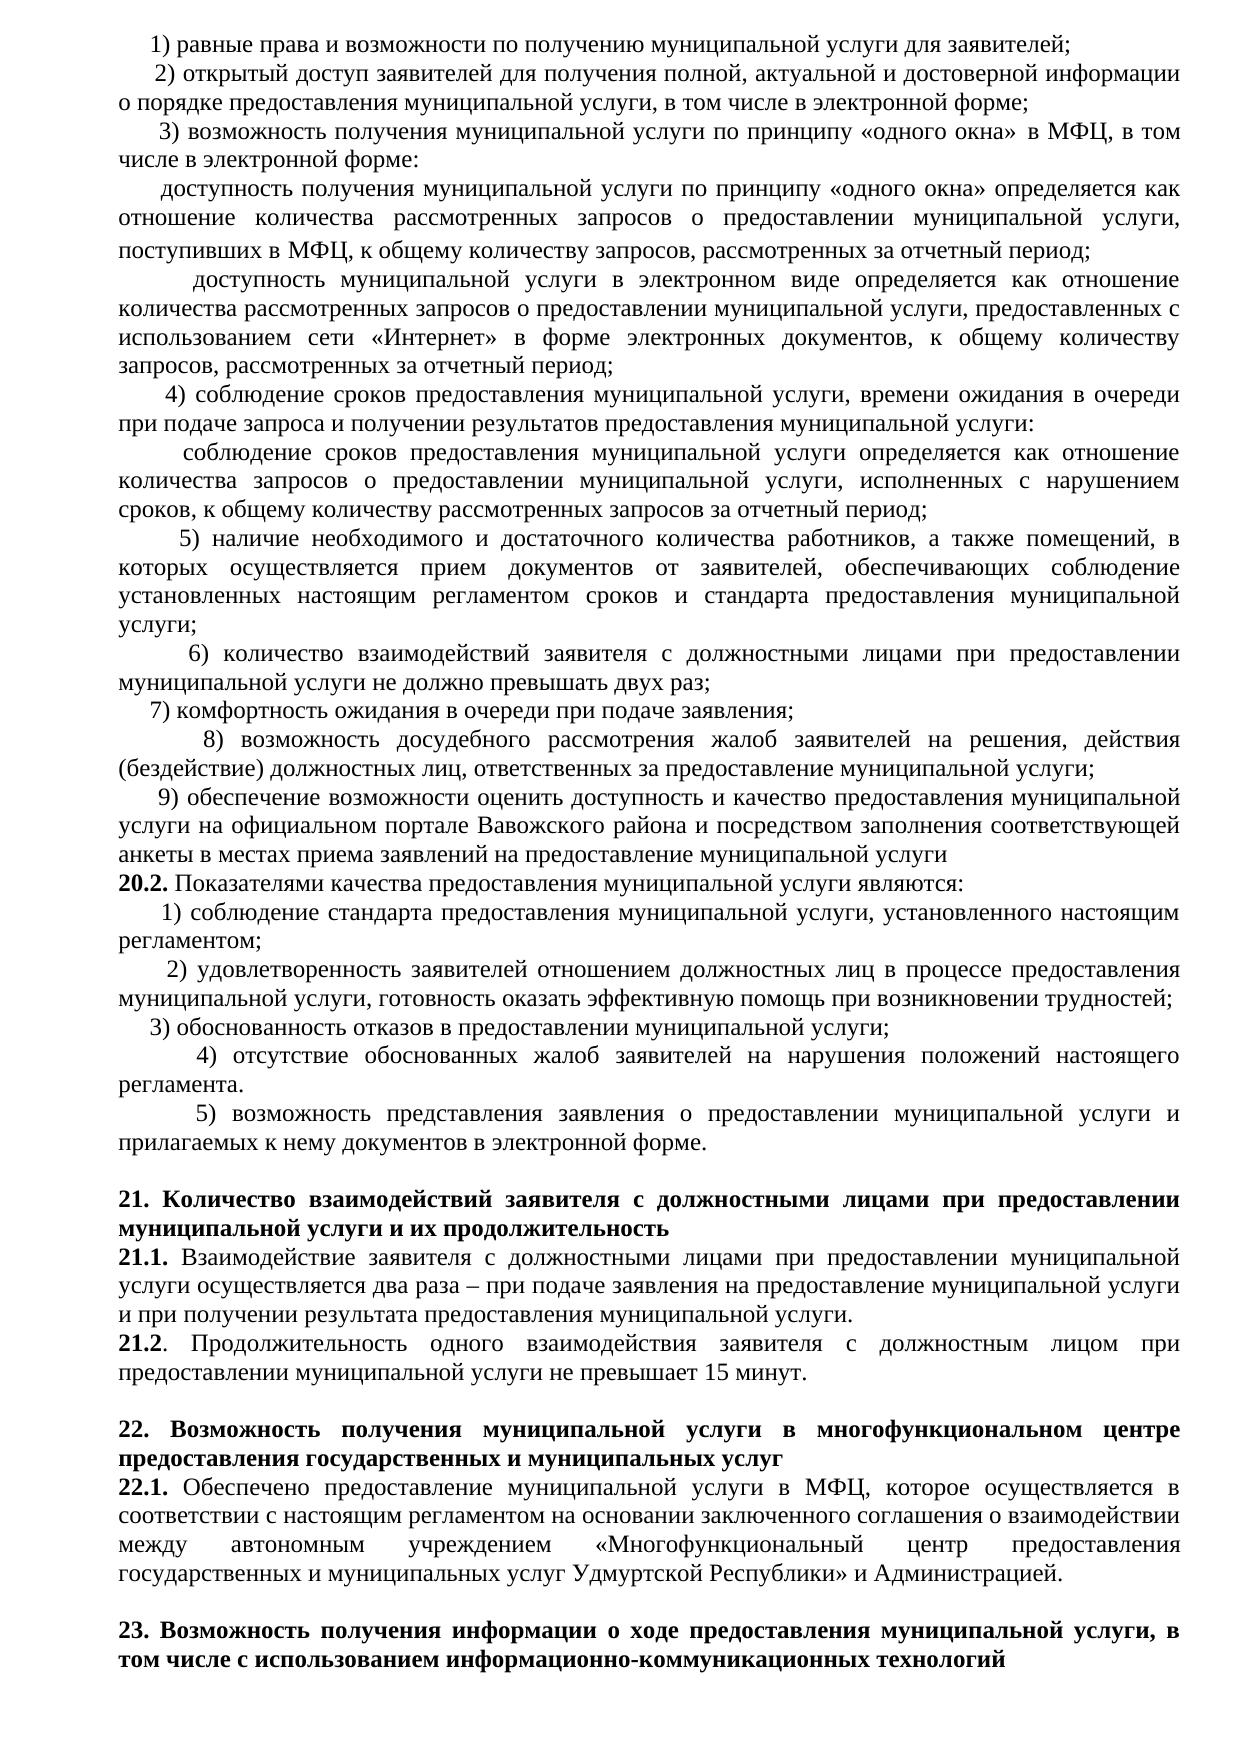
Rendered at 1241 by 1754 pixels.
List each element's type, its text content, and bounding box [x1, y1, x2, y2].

text 7) комфортность ожидания в очереди при подаче заявления; [118, 696, 1181, 724]
text 22. Возможность получения муниципальной услуги в многофункциональном центре предоставления государственных и муниципальных услуг [118, 1414, 1181, 1472]
text 23. Возможность получения информации о ходе предоставления муниципальной услуги, в том числе с использованием информационно-коммуникационных технологий [118, 1616, 1181, 1673]
text 6) количество взаимодействий заявителя с должностными лицами при предоставлении муниципальной услуги не должно превышать двух раз; [118, 638, 1181, 696]
text 2) удовлетворенность заявителей отношением должностных лиц в процессе предоставления муниципальной услуги, готовность оказать эффективную помощь при возникновении трудностей; [118, 954, 1181, 1012]
text 5) наличие необходимого и достаточного количества работников, а также помещений, в которых осуществляется прием документов от заявителей, обеспечивающих соблюдение установленных настоящим регламентом сроков и стандарта предоставления муниципальной услуги; [118, 523, 1181, 638]
text доступность муниципальной услуги в электронном виде определяется как отношение количества рассмотренных запросов о предоставлении муниципальной услуги, предоставленных с использованием сети «Интернет» в форме электронных документов, к общему количеству запросов, рассмотренных за отчетный период; [118, 264, 1181, 379]
text 1) соблюдение стандарта предоставления муниципальной услуги, установленного настоящим регламентом; [118, 897, 1181, 954]
text 3) возможность получения муниципальной услуги по принципу «одного окна» в МФЦ, в том числе в электронной форме: [118, 116, 1181, 173]
text 9) обеспечение возможности оценить доступность и качество предоставления муниципальной услуги на официальном портале Вавожского района и посредством заполнения соответствующей анкеты в местах приема заявлений на предоставление муниципальной услуги [118, 782, 1181, 868]
text 5) возможность представления заявления о предоставлении муниципальной услуги и прилагаемых к нему документов в электронной форме. [118, 1098, 1181, 1156]
text 22.1. Обеспечено предоставление муниципальной услуги в МФЦ, которое осуществляется в соответствии с настоящим регламентом на основании заключенного соглашения о взаимодействии между автономным учреждением «Многофункциональный центр предоставления государственных и муниципальных услуг Удмуртской Республики» и Администрацией. [118, 1472, 1181, 1587]
text 1) равные права и возможности по получению муниципальной услуги для заявителей; [118, 29, 1181, 58]
text 20.2. Показателями качества предоставления муниципальной услуги являются: [118, 868, 1181, 897]
text 8) возможность досудебного рассмотрения жалоб заявителей на решения, действия (бездействие) должностных лиц, ответственных за предоставление муниципальной услуги; [118, 724, 1181, 782]
text 2) открытый доступ заявителей для получения полной, актуальной и достоверной информации о порядке предоставления муниципальной услуги, в том числе в электронной форме; [118, 58, 1181, 116]
text 4) отсутствие обоснованных жалоб заявителей на нарушения положений настоящего регламента. [118, 1041, 1181, 1098]
text 21.1. Взаимодействие заявителя с должностными лицами при предоставлении муниципальной услуги осуществляется два раза – при подаче заявления на предоставление муниципальной услуги и при получении результата предоставления муниципальной услуги. [118, 1242, 1181, 1328]
text 4) соблюдение сроков предоставления муниципальной услуги, времени ожидания в очереди при подаче запроса и получении результатов предоставления муниципальной услуги: [118, 379, 1181, 437]
text доступность получения муниципальной услуги по принципу «одного окна» определяется как отношение количества рассмотренных запросов о предоставлении муниципальной услуги, поступивших в МФЦ, к общему количеству запросов, рассмотренных за отчетный период; [118, 173, 1181, 264]
text соблюдение сроков предоставления муниципальной услуги определяется как отношение количества запросов о предоставлении муниципальной услуги, исполненных с нарушением сроков, к общему количеству рассмотренных запросов за отчетный период; [118, 437, 1181, 523]
text 3) обоснованность отказов в предоставлении муниципальной услуги; [118, 1012, 1181, 1041]
text 21. Количество взаимодействий заявителя с должностными лицами при предоставлении муниципальной услуги и их продолжительность [118, 1184, 1181, 1242]
text 21.2. Продолжительность одного взаимодействия заявителя с должностным лицом при предоставлении муниципальной услуги не превышает 15 минут. [118, 1328, 1181, 1386]
